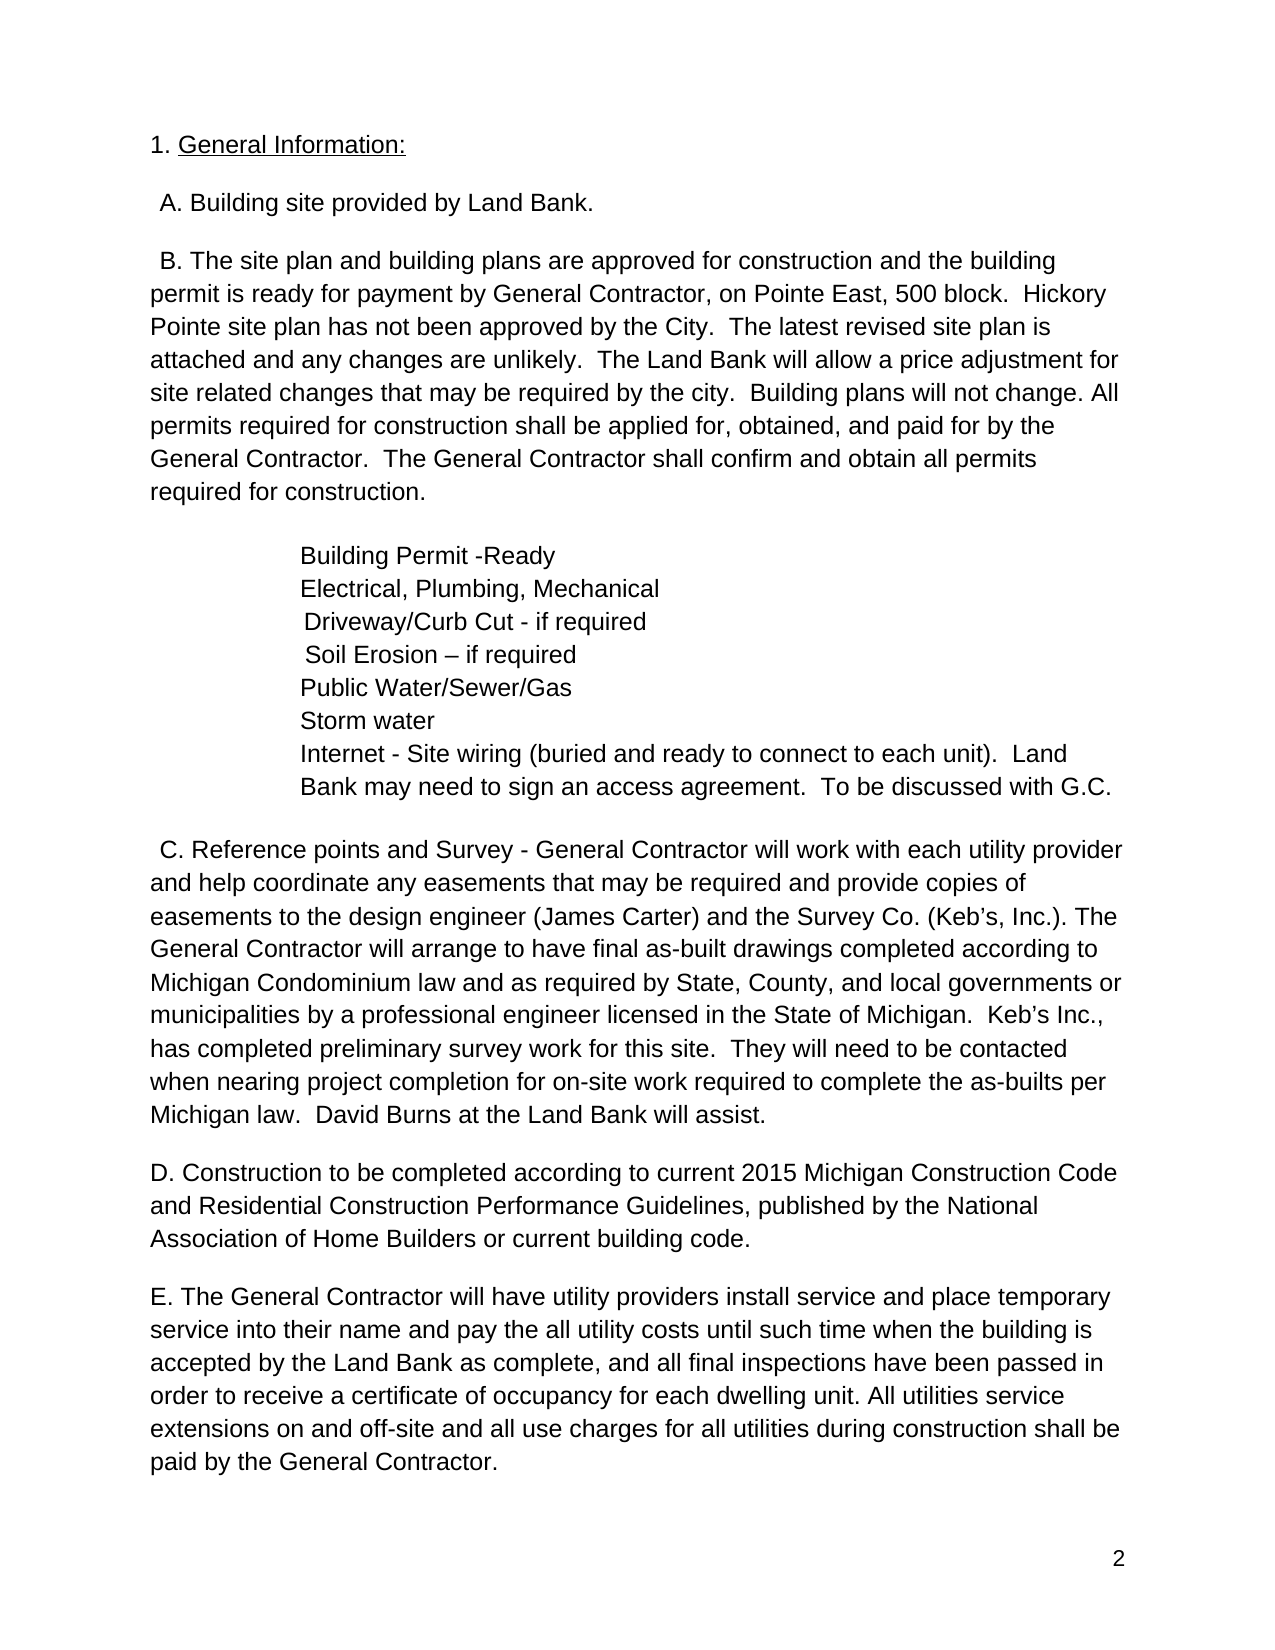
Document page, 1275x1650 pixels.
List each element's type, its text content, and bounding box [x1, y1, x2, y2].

text Soil Erosion – if required [234, 640, 1125, 669]
text Public Water/Sewer/Gas [300, 673, 1125, 702]
text 1. General Information: [150, 130, 1125, 159]
text Driveway/Curb Cut - if required [234, 607, 1125, 636]
text Storm water [300, 706, 1125, 735]
text Electrical, Plumbing, Mechanical [234, 574, 1125, 603]
text D. Construction to be completed according to current 2015 Michigan Construction Code and Residential Construction Performance Guidelines, published by the National Association of Home Builders or current building code. [150, 1158, 1125, 1252]
text Internet - Site wiring (buried and ready to connect to each unit). Land Bank may need to sign an access agreement. To be discussed with G.C. [300, 739, 1125, 801]
text B. The site plan and building plans are approved for construction and the building permit is ready for payment by General Contractor, on Pointe East, 500 block. Hickory Pointe site plan has not been approved by the City. The latest revised site plan is attached and any changes are unlikely. The Land Bank will allow a price adjustment for site related changes that may be required by the city. Building plans will not change. All permits required for construction shall be applied for, obtained, and paid for by the General Contractor. The General Contractor shall confirm and obtain all permits required for construction. [150, 246, 1125, 506]
text Building Permit -Ready [234, 541, 1125, 570]
text E. The General Contractor will have utility providers install service and place temporary service into their name and pay the all utility costs until such time when the building is accepted by the Land Bank as complete, and all final inspections have been passed in order to receive a certificate of occupancy for each dwelling unit. All utilities service extensions on and off-site and all use charges for all utilities during construction shall be paid by the General Contractor. [150, 1282, 1125, 1476]
text A. Building site provided by Land Bank. [159, 188, 1125, 217]
text C. Reference points and Survey - General Contractor will work with each utility provider and help coordinate any easements that may be required and provide copies of easements to the design engineer (James Carter) and the Survey Co. (Keb’s, Inc.). The General Contractor will arrange to have final as-built drawings completed according to Michigan Condominium law and as required by State, County, and local governments or municipalities by a professional engineer licensed in the State of Michigan. Keb’s Inc., has completed preliminary survey work for this site. They will need to be contacted when nearing project completion for on-site work required to complete the as-builts per Michigan law. David Burns at the Land Bank will assist. [150, 835, 1125, 1128]
